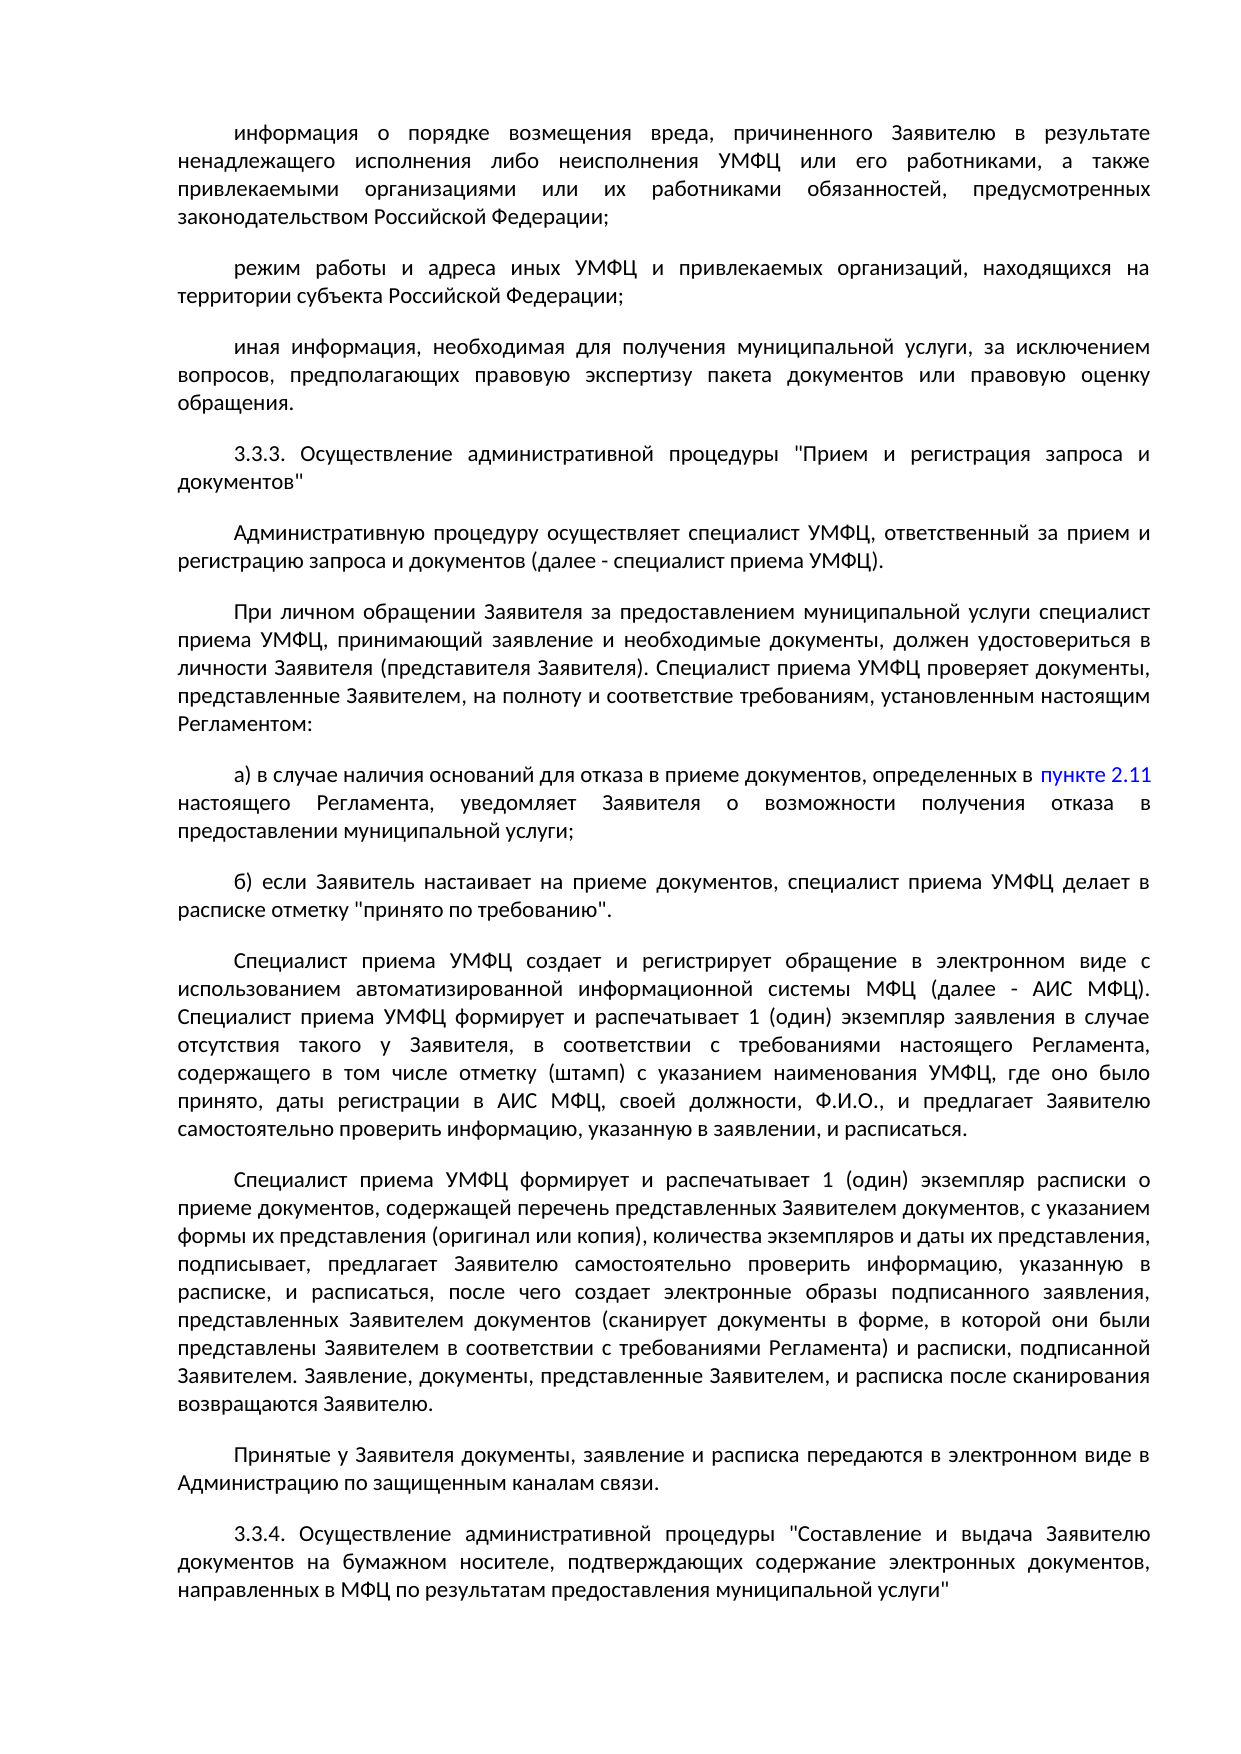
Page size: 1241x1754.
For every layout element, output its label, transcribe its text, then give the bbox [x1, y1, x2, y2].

text 3.3.4. Осуществление административной процедуры "Составление и выдача Заявителю документов на бумажном носителе, подтверждающих содержание электронных документов, направленных в МФЦ по результатам предоставления муниципальной услуги" [177, 1519, 1152, 1603]
text информация о порядке возмещения вреда, причиненного Заявителю в результате ненадлежащего исполнения либо неисполнения УМФЦ или его работниками, а также привлекаемыми организациями или их работниками обязанностей, предусмотренных законодательством Российской Федерации; [177, 118, 1152, 230]
text Административную процедуру осуществляет специалист УМФЦ, ответственный за прием и регистрацию запроса и документов (далее - специалист приема УМФЦ). [177, 518, 1152, 574]
text режим работы и адреса иных УМФЦ и привлекаемых организаций, находящихся на территории субъекта Российской Федерации; [177, 253, 1152, 309]
text Специалист приема УМФЦ создает и регистрирует обращение в электронном виде с использованием автоматизированной информационной системы МФЦ (далее - АИС МФЦ). Специалист приема УМФЦ формирует и распечатывает 1 (один) экземпляр заявления в случае отсутствия такого у Заявителя, в соответствии с требованиями настоящего Регламента, содержащего в том числе отметку (штамп) с указанием наименования УМФЦ, где оно было принято, даты регистрации в АИС МФЦ, своей должности, Ф.И.О., и предлагает Заявителю самостоятельно проверить информацию, указанную в заявлении, и расписаться. [177, 946, 1152, 1142]
text 3.3.3. Осуществление административной процедуры "Прием и регистрация запроса и документов" [177, 439, 1152, 495]
text При личном обращении Заявителя за предоставлением муниципальной услуги специалист приема УМФЦ, принимающий заявление и необходимые документы, должен удостовериться в личности Заявителя (представителя Заявителя). Специалист приема УМФЦ проверяет документы, представленные Заявителем, на полноту и соответствие требованиям, установленным настоящим Регламентом: [177, 597, 1152, 737]
text б) если Заявитель настаивает на приеме документов, специалист приема УМФЦ делает в расписке отметку "принято по требованию". [177, 867, 1152, 923]
text Принятые у Заявителя документы, заявление и расписка передаются в электронном виде в Администрацию по защищенным каналам связи. [177, 1440, 1152, 1496]
text а) в случае наличия оснований для отказа в приеме документов, определенных в пункте 2.11 настоящего Регламента, уведомляет Заявителя о возможности получения отказа в предоставлении муниципальной услуги; [177, 760, 1152, 844]
text Специалист приема УМФЦ формирует и распечатывает 1 (один) экземпляр расписки о приеме документов, содержащей перечень представленных Заявителем документов, с указанием формы их представления (оригинал или копия), количества экземпляров и даты их представления, подписывает, предлагает Заявителю самостоятельно проверить информацию, указанную в расписке, и расписаться, после чего создает электронные образы подписанного заявления, представленных Заявителем документов (сканирует документы в форме, в которой они были представлены Заявителем в соответствии с требованиями Регламента) и расписки, подписанной Заявителем. Заявление, документы, представленные Заявителем, и расписка после сканирования возвращаются Заявителю. [177, 1165, 1152, 1417]
text иная информация, необходимая для получения муниципальной услуги, за исключением вопросов, предполагающих правовую экспертизу пакета документов или правовую оценку обращения. [177, 332, 1152, 416]
